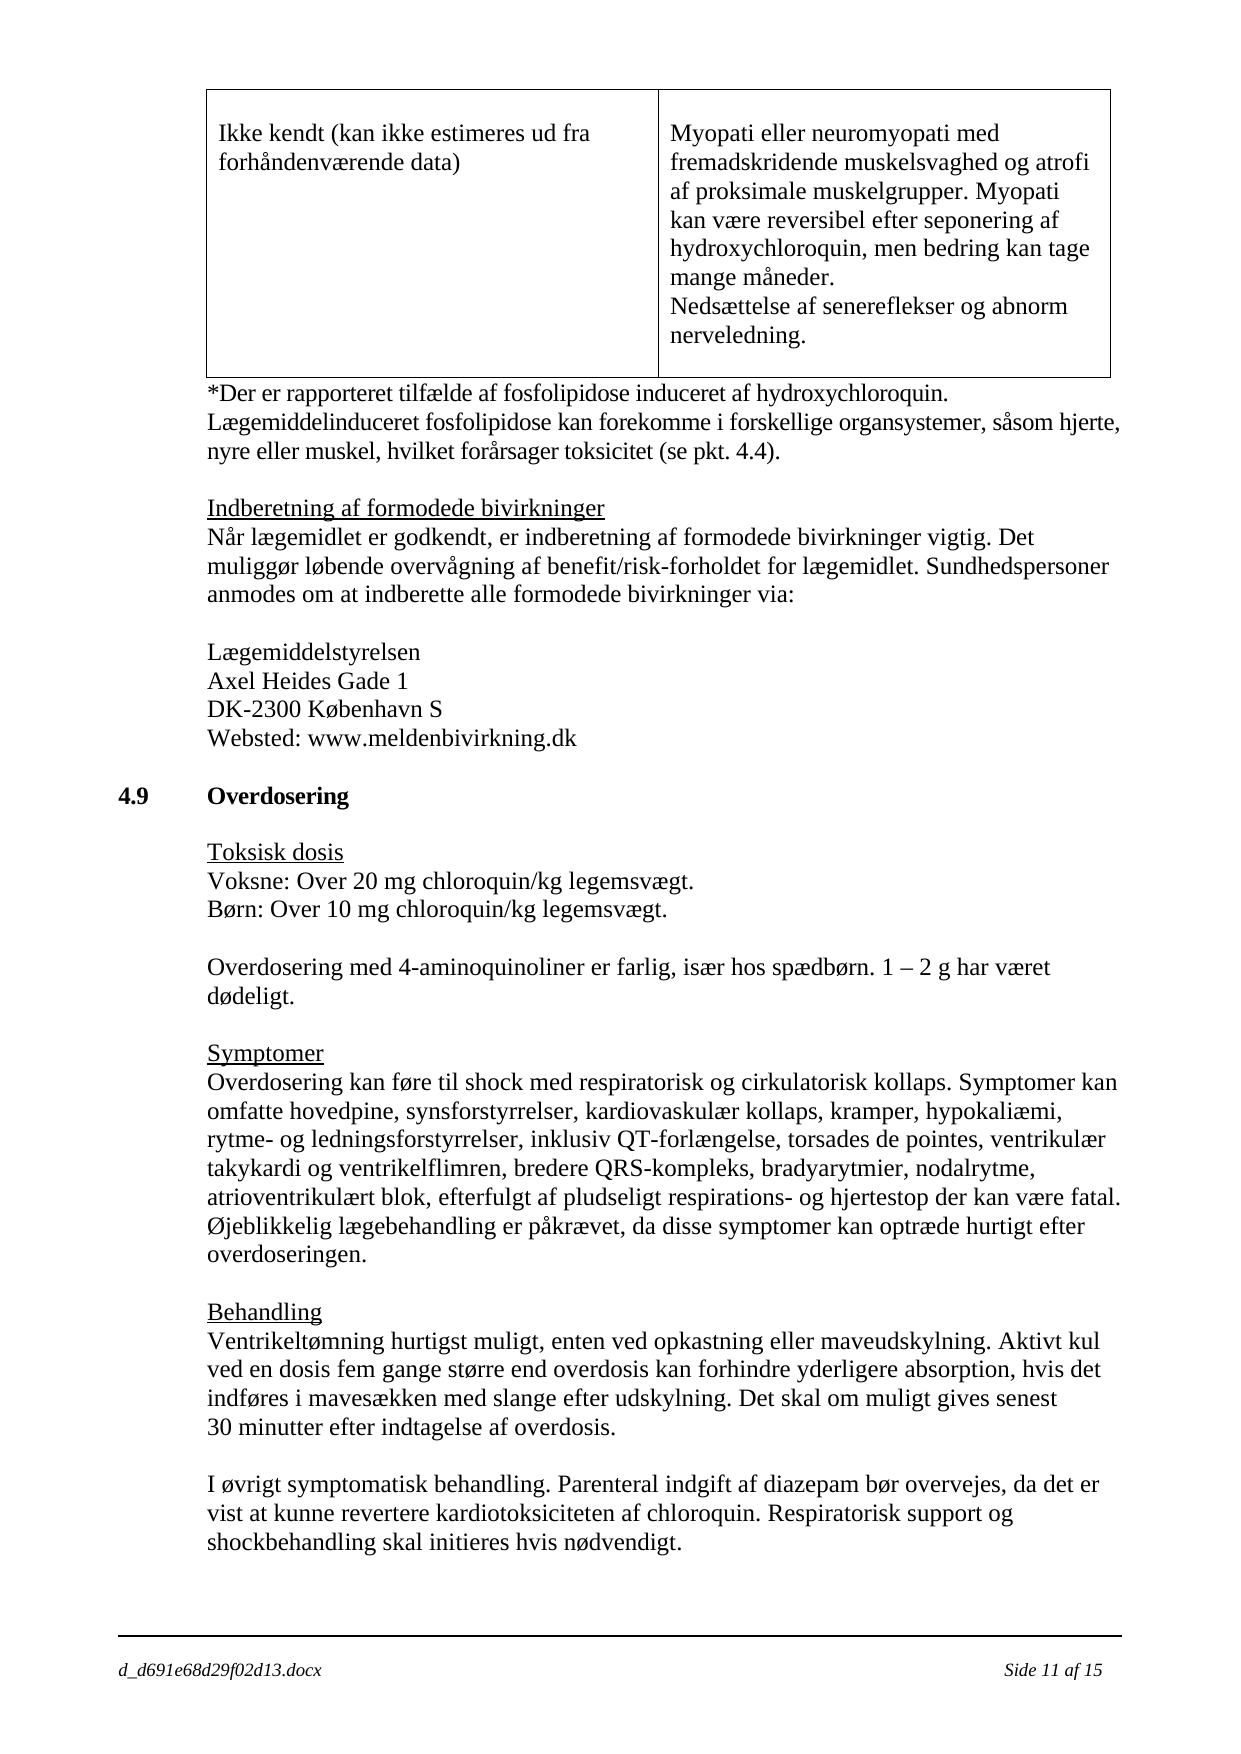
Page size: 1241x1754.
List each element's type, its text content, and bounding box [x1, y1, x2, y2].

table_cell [207, 119, 658, 377]
text DK-2300 København S [207, 694, 1122, 723]
text Ventrikeltømning hurtigst muligt, enten ved opkastning eller maveudskylning. Aktivt kul ved en dosis fem gange større end overdosis kan forhindre yderligere absorption, hvis det indføres i mavesækken med slange efter udskylning. Det skal om muligt gives senest 30 minutter efter indtagelse af overdosis. [207, 1326, 1122, 1441]
text Børn: Over 10 mg chloroquin/kg legemsvægt. [207, 894, 1122, 923]
text Behandling [207, 1297, 1122, 1326]
text Voksne: Over 20 mg chloroquin/kg legemsvægt. [207, 866, 1122, 894]
text Overdosering kan føre til shock med respiratorisk og cirkulatorisk kollaps. Symptomer kan omfatte hovedpine, synsforstyrrelser, kardiovaskulær kollaps, kramper, hypokaliæmi, rytme- og ledningsforstyrrelser, inklusiv QT-forlængelse, torsades de pointes, ventrikulær takykardi og ventrikelflimren, bredere QRS-kompleks, bradyarytmier, nodalrytme, atrioventrikulært blok, efterfulgt af pludseligt respirations- og hjertestop der kan være fatal. Øjeblikkelig lægebehandling er påkrævet, da disse symptomer kan optræde hurtigt efter overdoseringen. [207, 1067, 1122, 1268]
text Overdosering med 4-aminoquinoliner er farlig, især hos spædbørn. 1 – 2 g har været dødeligt. [207, 952, 1122, 1009]
text Toksisk dosis [207, 837, 1122, 866]
text Når lægemidlet er godkendt, er indberetning af formodede bivirkninger vigtig. Det muliggør løbende overvågning af benefit/risk-forholdet for lægemidlet. Sundhedspersoner anmodes om at indberette alle formodede bivirkninger via: [207, 522, 1122, 608]
text Symptomer [207, 1038, 1122, 1067]
text I øvrigt symptomatisk behandling. Parenteral indgift af diazepam bør overvejes, da det er vist at kunne revertere kardiotoksiciteten af chloroquin. Respiratorisk support og shockbehandling skal initieres hvis nødvendigt. [207, 1469, 1122, 1556]
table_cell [207, 90, 658, 118]
text Axel Heides Gade 1 [207, 666, 1122, 694]
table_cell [659, 90, 1110, 118]
text Websted: www.meldenbivirkning.dk [207, 723, 1122, 752]
list *Der er rapporteret tilfælde af fosfolipidose induceret af hydroxychloroquin. Lægemiddelinduceret fosfolipidose kan forekomme i forskellige organsystemer, såsom hjerte, nyre eller muskel, hvilket forårsager toksicitet (se pkt. 4.4). [207, 378, 1122, 464]
text Lægemiddelstyrelsen [207, 637, 1122, 666]
text 4.9 Overdosering [118, 781, 1122, 809]
table_cell Myopati eller neuromyopati med fremadskridende muskelsvaghed og atrofi af proksimale muskelgrupper. Myopati kan være reversibel efter seponering af hydroxychloroquin, men bedring kan tage mange måneder. Nedsættelse af senereflekser og abnorm nerveledning. [659, 119, 1110, 377]
text Indberetning af formodede bivirkninger [207, 493, 1122, 522]
